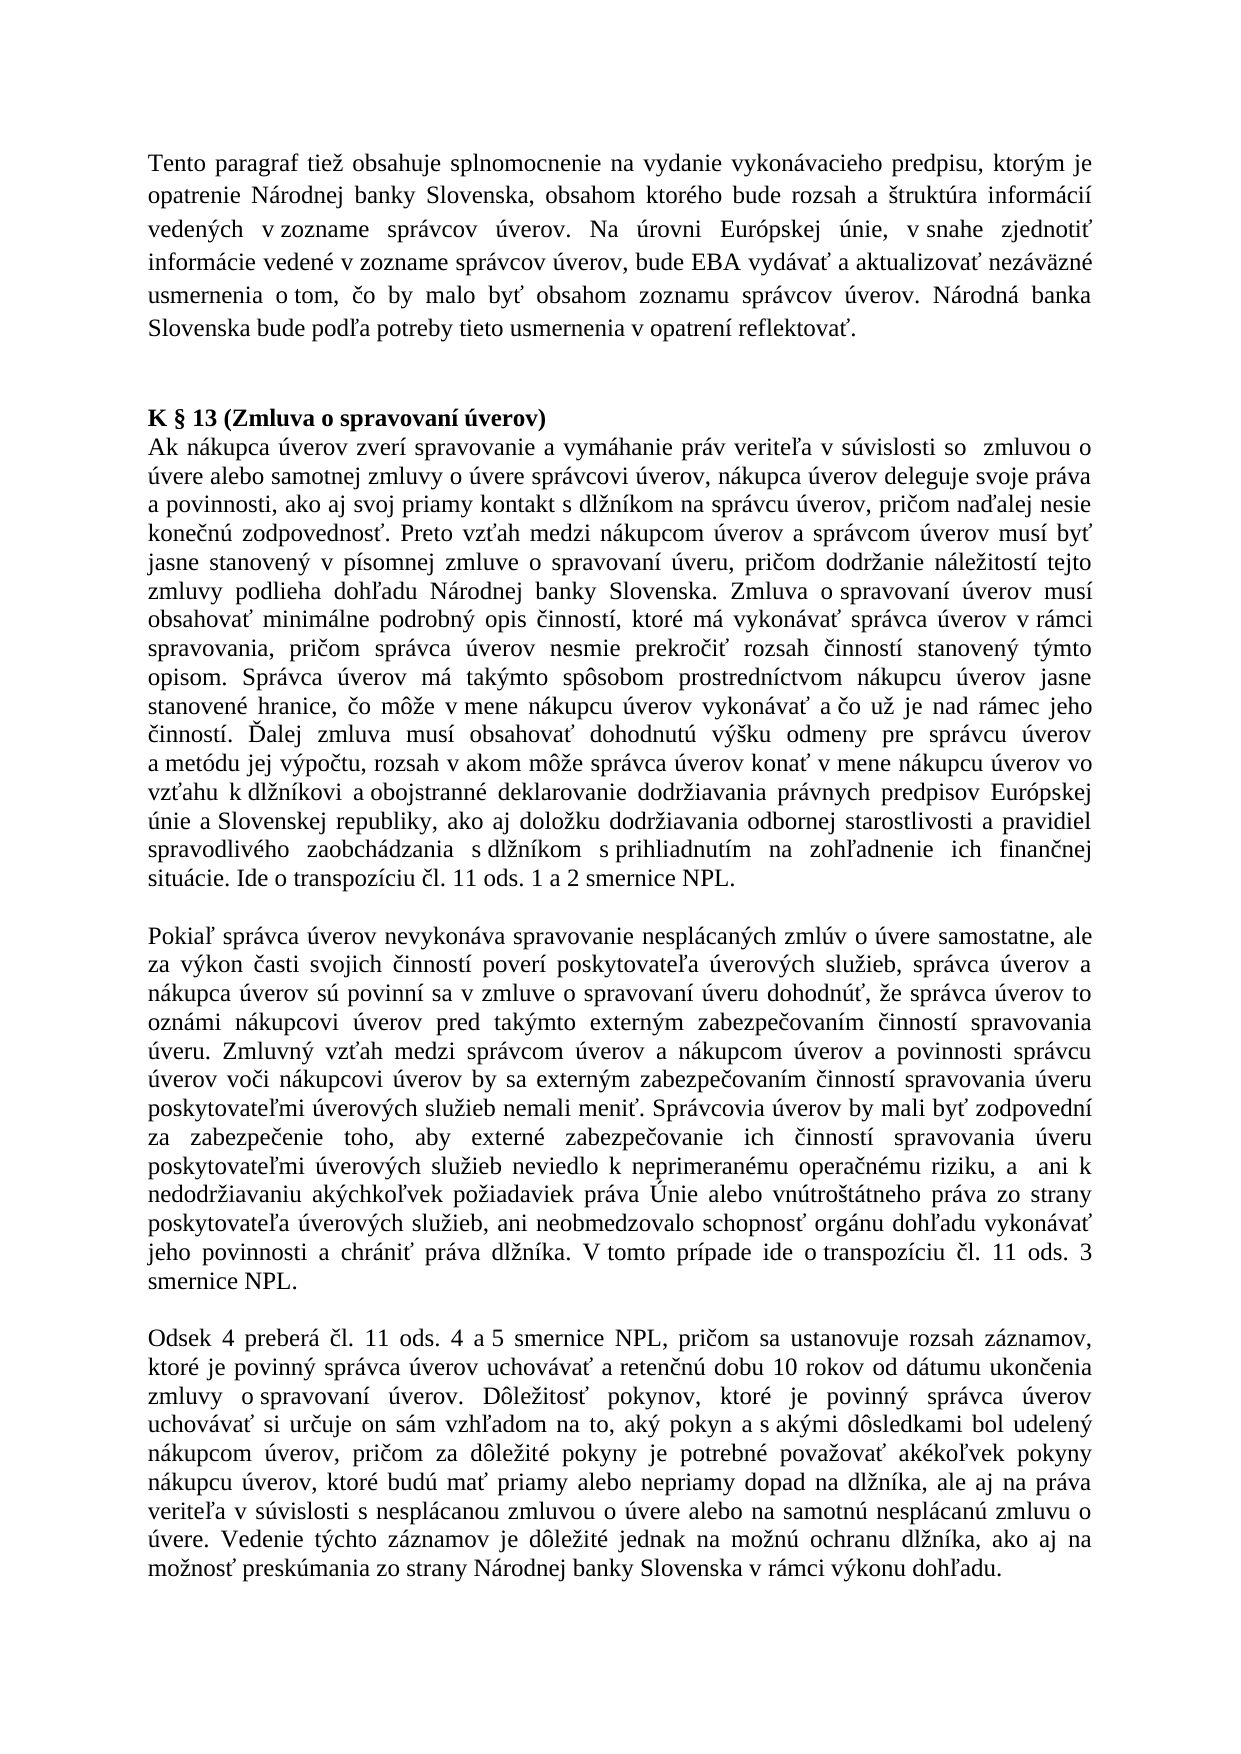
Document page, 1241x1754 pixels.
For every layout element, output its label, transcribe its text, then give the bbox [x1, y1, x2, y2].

text Ak nákupca úverov zverí spravovanie a vymáhanie práv veriteľa v súvislosti so zmluvou o úvere alebo samotnej zmluvy o úvere správcovi úverov, nákupca úverov deleguje svoje práva a povinnosti, ako aj svoj priamy kontakt s dlžníkom na správcu úverov, pričom naďalej nesie konečnú zodpovednosť. Preto vzťah medzi nákupcom úverov a správcom úverov musí byť jasne stanovený v písomnej zmluve o spravovaní úveru, pričom dodržanie náležitostí tejto zmluvy podlieha dohľadu Národnej banky Slovenska. Zmluva o spravovaní úverov musí obsahovať minimálne podrobný opis činností, ktoré má vykonávať správca úverov v rámci spravovania, pričom správca úverov nesmie prekročiť rozsah činností stanovený týmto opisom. Správca úverov má takýmto spôsobom prostredníctvom nákupcu úverov jasne stanovené hranice, čo môže v mene nákupcu úverov vykonávať a čo už je nad rámec jeho činností. Ďalej zmluva musí obsahovať dohodnutú výšku odmeny pre správcu úverov a metódu jej výpočtu, rozsah v akom môže správca úverov konať v mene nákupcu úverov vo vzťahu k dlžníkovi a obojstranné deklarovanie dodržiavania právnych predpisov Európskej únie a Slovenskej republiky, ako aj doložku dodržiavania odbornej starostlivosti a pravidiel spravodlivého zaobchádzania s dlžníkom s prihliadnutím na zohľadnenie ich finančnej situácie. Ide o transpozíciu čl. 11 ods. 1 a 2 smernice NPL. [148, 432, 1093, 892]
text K § 13 (Zmluva o spravovaní úverov) [148, 403, 1093, 432]
text Pokiaľ správca úverov nevykonáva spravovanie nesplácaných zmlúv o úvere samostatne, ale za výkon časti svojich činností poverí poskytovateľa úverových služieb, správca úverov a nákupca úverov sú povinní sa v zmluve o spravovaní úveru dohodnúť, že správca úverov to oznámi nákupcovi úverov pred takýmto externým zabezpečovaním činností spravovania úveru. Zmluvný vzťah medzi správcom úverov a nákupcom úverov a povinnosti správcu úverov voči nákupcovi úverov by sa externým zabezpečovaním činností spravovania úveru poskytovateľmi úverových služieb nemali meniť. Správcovia úverov by mali byť zodpovední za zabezpečenie toho, aby externé zabezpečovanie ich činností spravovania úveru poskytovateľmi úverových služieb neviedlo k neprimeranému operačnému riziku, a ani k nedodržiavaniu akýchkoľvek požiadaviek práva Únie alebo vnútroštátneho práva zo strany poskytovateľa úverových služieb, ani neobmedzovalo schopnosť orgánu dohľadu vykonávať jeho povinnosti a chrániť práva dlžníka. V tomto prípade ide o transpozíciu čl. 11 ods. 3 smernice NPL. [148, 921, 1093, 1294]
text Odsek 4 preberá čl. 11 ods. 4 a 5 smernice NPL, pričom sa ustanovuje rozsah záznamov, ktoré je povinný správca úverov uchovávať a retenčnú dobu 10 rokov od dátumu ukončenia zmluvy o spravovaní úverov. Dôležitosť pokynov, ktoré je povinný správca úverov uchovávať si určuje on sám vzhľadom na to, aký pokyn a s akými dôsledkami bol udelený nákupcom úverov, pričom za dôležité pokyny je potrebné považovať akékoľvek pokyny nákupcu úverov, ktoré budú mať priamy alebo nepriamy dopad na dlžníka, ale aj na práva veriteľa v súvislosti s nesplácanou zmluvou o úvere alebo na samotnú nesplácanú zmluvu o úvere. Vedenie týchto záznamov je dôležité jednak na možnú ochranu dlžníka, ako aj na možnosť preskúmania zo strany Národnej banky Slovenska v rámci výkonu dohľadu. [148, 1323, 1093, 1582]
text Tento paragraf tiež obsahuje splnomocnenie na vydanie vykonávacieho predpisu, ktorým je opatrenie Národnej banky Slovenska, obsahom ktorého bude rozsah a štruktúra informácií vedených v zozname správcov úverov. Na úrovni Európskej únie, v snahe zjednotiť informácie vedené v zozname správcov úverov, bude EBA vydávať a aktualizovať nezáväzné usmernenia o tom, čo by malo byť obsahom zoznamu správcov úverov. Národná banka Slovenska bude podľa potreby tieto usmernenia v opatrení reflektovať. [148, 148, 1093, 341]
